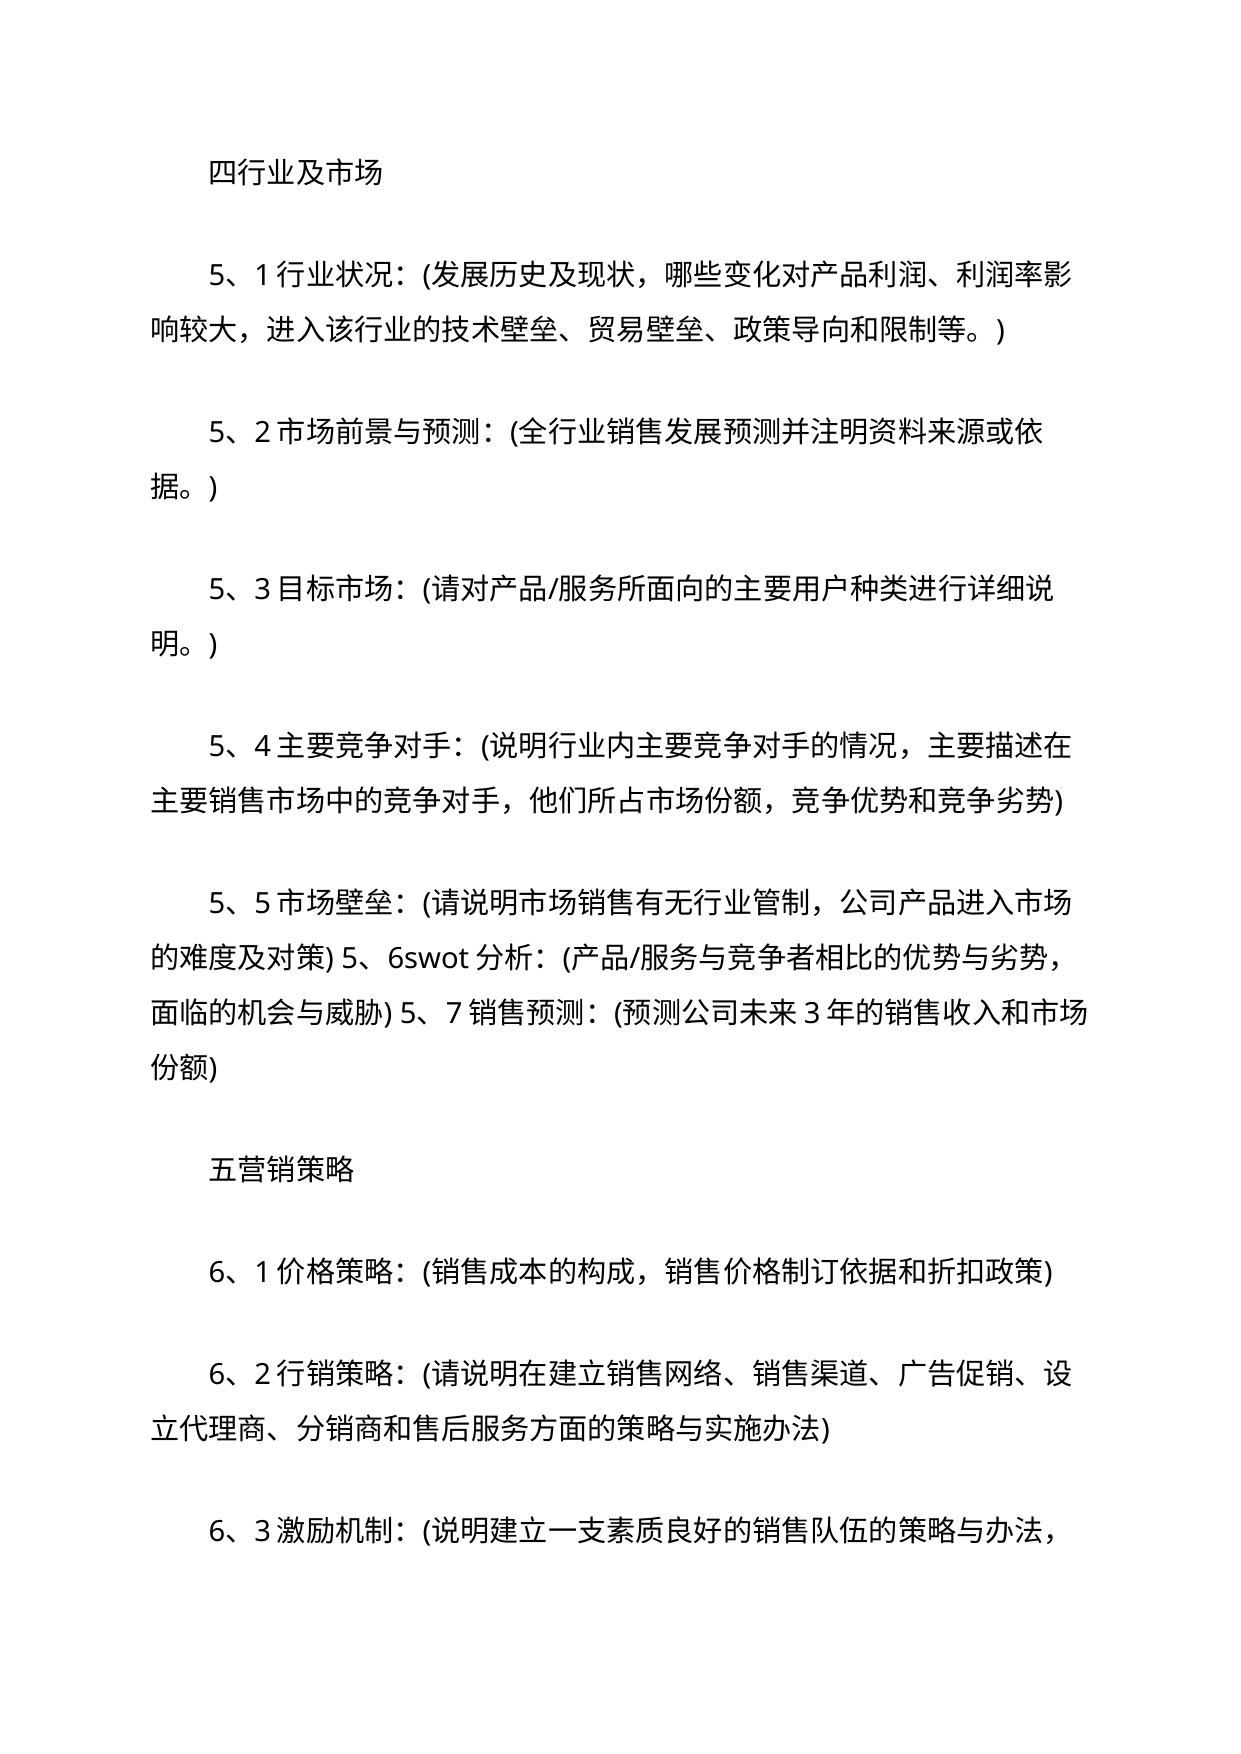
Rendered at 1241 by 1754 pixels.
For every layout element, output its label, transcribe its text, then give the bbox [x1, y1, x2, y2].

text 6、1价格策略：(销售成本的构成，销售价格制订依据和折扣政策) [150, 1248, 1090, 1291]
text 五营销策略 [150, 1147, 1090, 1189]
text 5、5市场壁垒：(请说明市场销售有无行业管制，公司产品进入市场的难度及对策) 5、6swot分析：(产品/服务与竞争者相比的优势与劣势，面临的机会与威胁) 5、7销售预测：(预测公司未来3年的销售收入和市场份额) [150, 880, 1090, 1087]
text 四行业及市场 [150, 150, 1090, 192]
text 5、3目标市场：(请对产品/服务所面向的主要用户种类进行详细说明。) [150, 566, 1090, 663]
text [150, 1507, 1090, 1550]
text 5、4主要竞争对手：(说明行业内主要竞争对手的情况，主要描述在主要销售市场中的竞争对手，他们所占市场份额，竞争优势和竞争劣势) [150, 723, 1090, 820]
text 5、2市场前景与预测：(全行业销售发展预测并注明资料来源或依据。) [150, 409, 1090, 506]
text 6、2行销策略：(请说明在建立销售网络、销售渠道、广告促销、设立代理商、分销商和售后服务方面的策略与实施办法) [150, 1350, 1090, 1448]
text 5、1行业状况：(发展历史及现状，哪些变化对产品利润、利润率影响较大，进入该行业的技术壁垒、贸易壁垒、政策导向和限制等。) [150, 252, 1090, 349]
